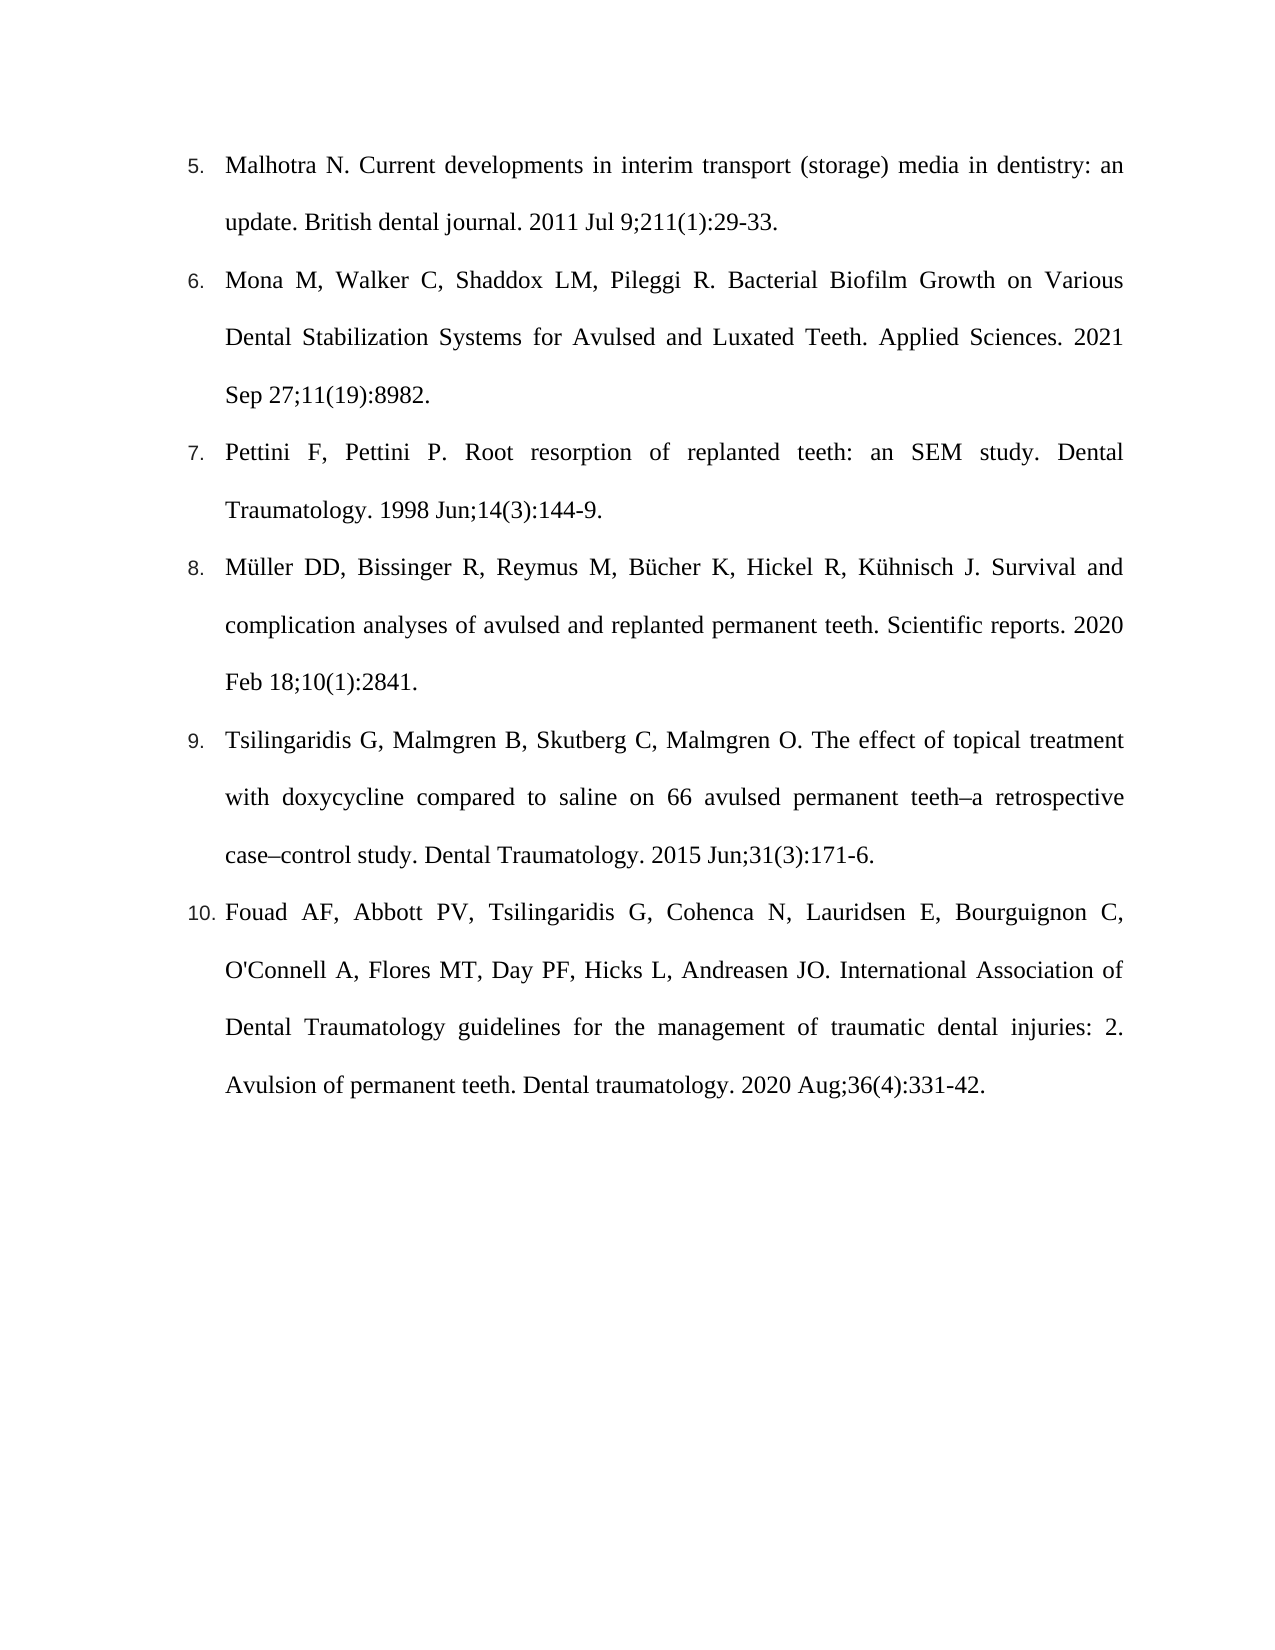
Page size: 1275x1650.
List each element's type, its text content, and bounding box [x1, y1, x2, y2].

list Pettini F, Pettini P. Root resorption of replanted teeth: an SEM study. Dental Traumatology. 1998 Jun;14(3):144-9. [187, 437, 1125, 524]
list Müller DD, Bissinger R, Reymus M, Bücher K, Hickel R, Kühnisch J. Survival and complication analyses of avulsed and replanted permanent teeth. Scientific reports. 2020 Feb 18;10(1):2841. [187, 552, 1125, 696]
list Malhotra N. Current developments in interim transport (storage) media in dentistry: an update. British dental journal. 2011 Jul 9;211(1):29-33. [187, 150, 1125, 236]
list Mona M, Walker C, Shaddox LM, Pileggi R. Bacterial Biofilm Growth on Various Dental Stabilization Systems for Avulsed and Luxated Teeth. Applied Sciences. 2021 Sep 27;11(19):8982. [187, 265, 1125, 409]
list Tsilingaridis G, Malmgren B, Skutberg C, Malmgren O. The effect of topical treatment with doxycycline compared to saline on 66 avulsed permanent teeth–a retrospective case–control study. Dental Traumatology. 2015 Jun;31(3):171-6. [187, 725, 1125, 869]
list Fouad AF, Abbott PV, Tsilingaridis G, Cohenca N, Lauridsen E, Bourguignon C, O'Connell A, Flores MT, Day PF, Hicks L, Andreasen JO. International Association of Dental Traumatology guidelines for the management of traumatic dental injuries: 2. Avulsion of permanent teeth. Dental traumatology. 2020 Aug;36(4):331-42. [187, 897, 1125, 1099]
